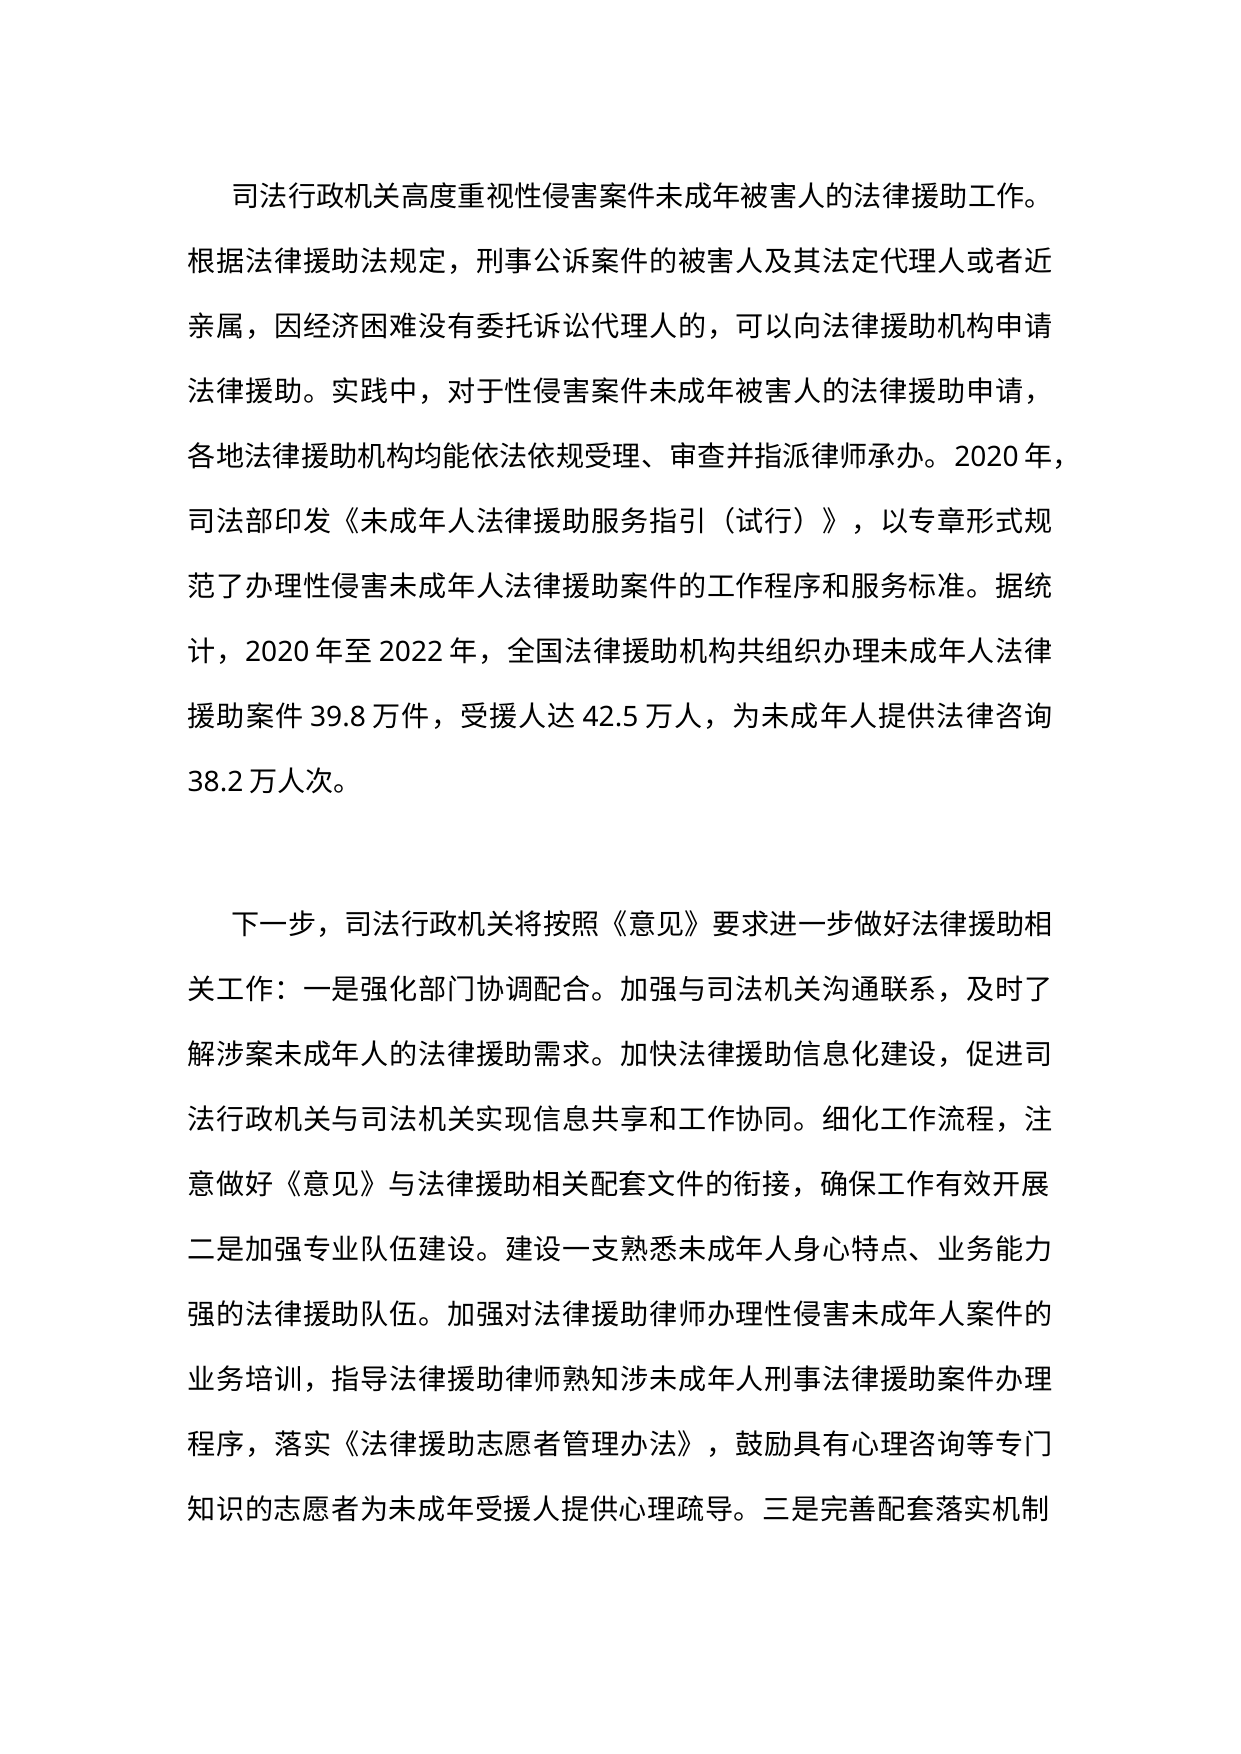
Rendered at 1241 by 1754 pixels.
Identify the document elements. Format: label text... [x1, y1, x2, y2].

text 司法行政机关高度重视性侵害案件未成年被害人的法律援助工作。根据法律援助法规定，刑事公诉案件的被害人及其法定代理人或者近亲属，因经济困难没有委托诉讼代理人的，可以向法律援助机构申请法律援助。实践中，对于性侵害案件未成年被害人的法律援助申请，各地法律援助机构均能依法依规受理、审查并指派律师承办。2020年，司法部印发《未成年人法律援助服务指引（试行）》，以专章形式规范了办理性侵害未成年人法律援助案件的工作程序和服务标准。据统计，2020年至2022年，全国法律援助机构共组织办理未成年人法律援助案件39.8万件，受援人达42.5万人，为未成年人提供法律咨询38.2万人次。 [187, 162, 1053, 812]
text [187, 890, 1053, 1540]
